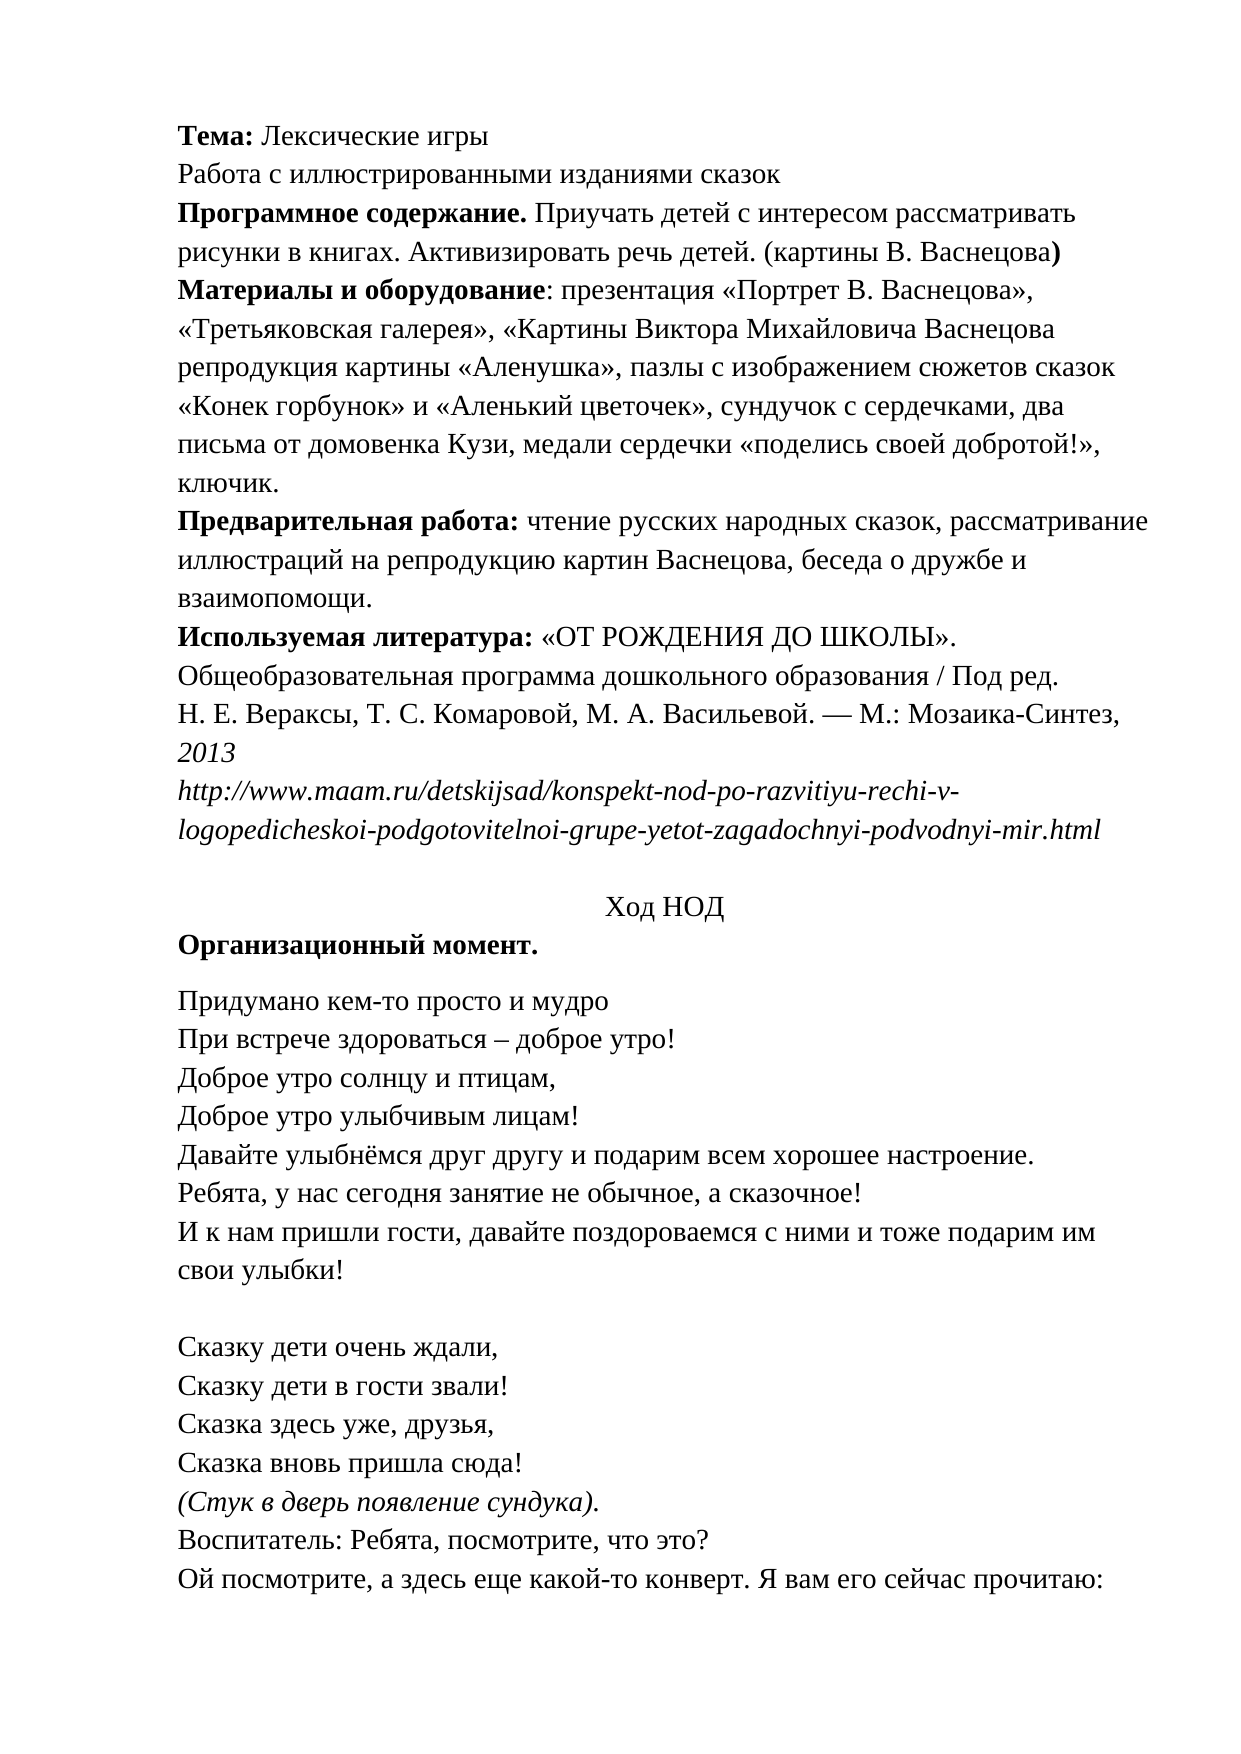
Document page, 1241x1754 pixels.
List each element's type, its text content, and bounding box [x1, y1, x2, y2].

text При встрече здороваться – доброе утро! [177, 1021, 1152, 1055]
text Сказка вновь пришла сюда! [177, 1445, 1152, 1479]
text Материалы и оборудование: презентация «Портрет В. Васнецова», «Третьяковская галерея», «Картины Виктора Михайловича Васнецова репродукция картины «Аленушка», пазлы с изображением сюжетов сказок «Конек горбунок» и «Аленький цветочек», сундучок с сердечками, два письма от домовенка Кузи, медали сердечки «поделись своей добротой!», ключик. [177, 272, 1152, 498]
text Предварительная работа: чтение русских народных сказок, рассматривание иллюстраций на репродукцию картин Васнецова, беседа о дружбе и взаимопомощи. Используемая литература: «ОТ РОЖДЕНИЯ ДО ШКОЛЫ». Общеобразовательная программа дошкольного образования / Под ред. Н. Е. Вераксы, Т. С. Комаровой, М. А. Васильевой. — М.: Мозаика-Синтез, 2013 [177, 503, 1152, 768]
text Ход НОД [177, 889, 1152, 922]
text Работа с иллюстрированными изданиями сказок [177, 157, 1152, 190]
text Тема: Лексические игры [177, 118, 1152, 152]
text Программное содержание. Приучать детей с интересом рассматривать рисунки в книгах. Активизировать речь детей. (картины В. Васнецова) [177, 195, 1152, 267]
text Доброе утро солнцу и птицам, [177, 1060, 1152, 1093]
text Сказку дети очень ждали, [177, 1329, 1152, 1363]
text http://www.maam.ru/detskijsad/konspekt-nod-po-razvitiyu-rechi-v-logopedicheskoi-podgotovitelnoi-grupe-yetot-zagadochnyi-podvodnyi-mir.html [177, 773, 1152, 845]
text Доброе утро улыбчивым лицам! [177, 1098, 1152, 1132]
text Организационный момент. [177, 927, 1152, 961]
text Воспитатель: Ребята, посмотрите, что это? [177, 1522, 1152, 1556]
text (Стук в дверь появление сундука). [177, 1484, 1152, 1517]
text Сказка здесь уже, друзья, [177, 1407, 1152, 1440]
text Придумано кем-то просто и мудро [177, 983, 1152, 1016]
text Ребята, у нас сегодня занятие не обычное, а сказочное! [177, 1175, 1152, 1209]
text Сказку дети в гости звали! [177, 1368, 1152, 1402]
text И к нам пришли гости, давайте поздороваемся с ними и тоже подарим им свои улыбки! [177, 1214, 1152, 1286]
text Ой посмотрите, а здесь еще какой-то конверт. Я вам его сейчас прочитаю: [177, 1561, 1152, 1594]
text Давайте улыбнёмся друг другу и подарим всем хорошее настроение. [177, 1137, 1152, 1170]
